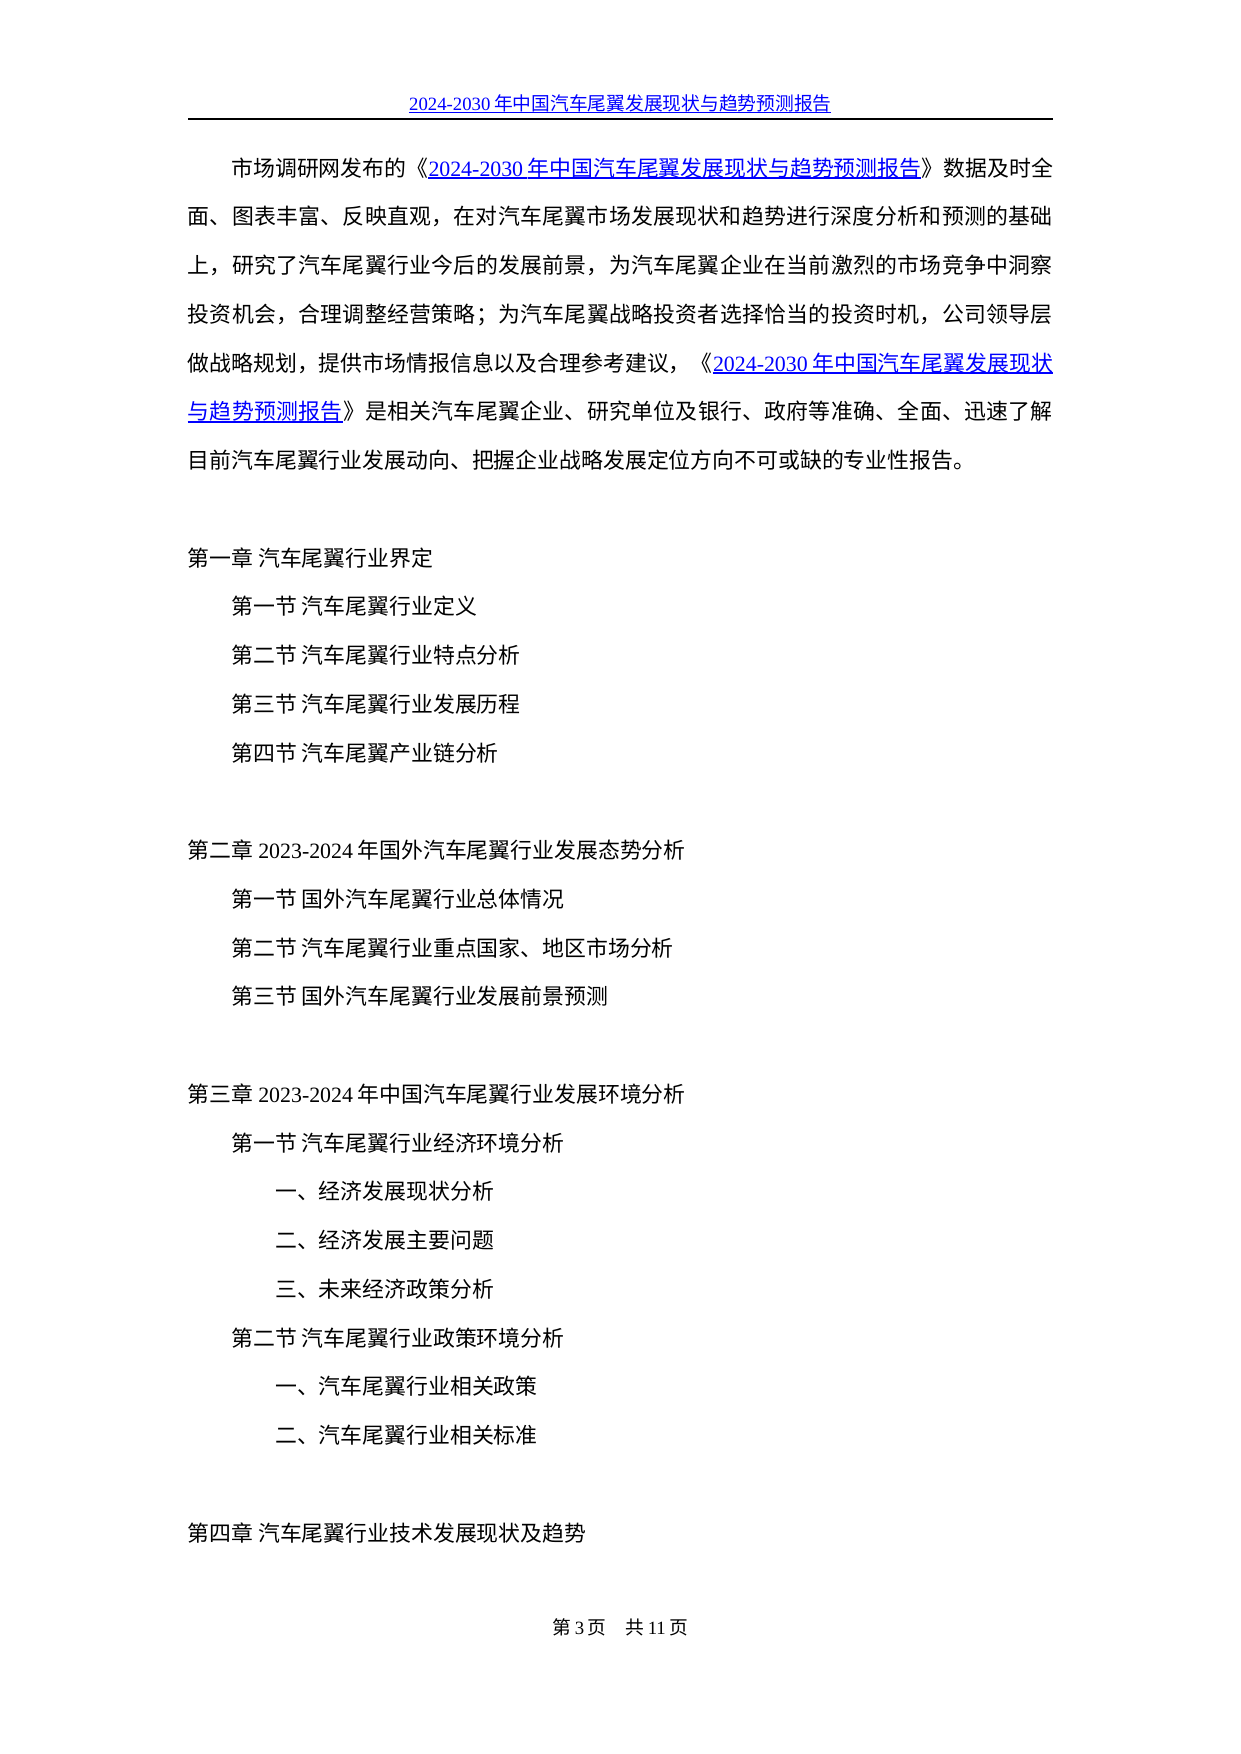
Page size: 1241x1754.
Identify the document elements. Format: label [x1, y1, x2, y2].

text [187, 150, 1053, 1548]
